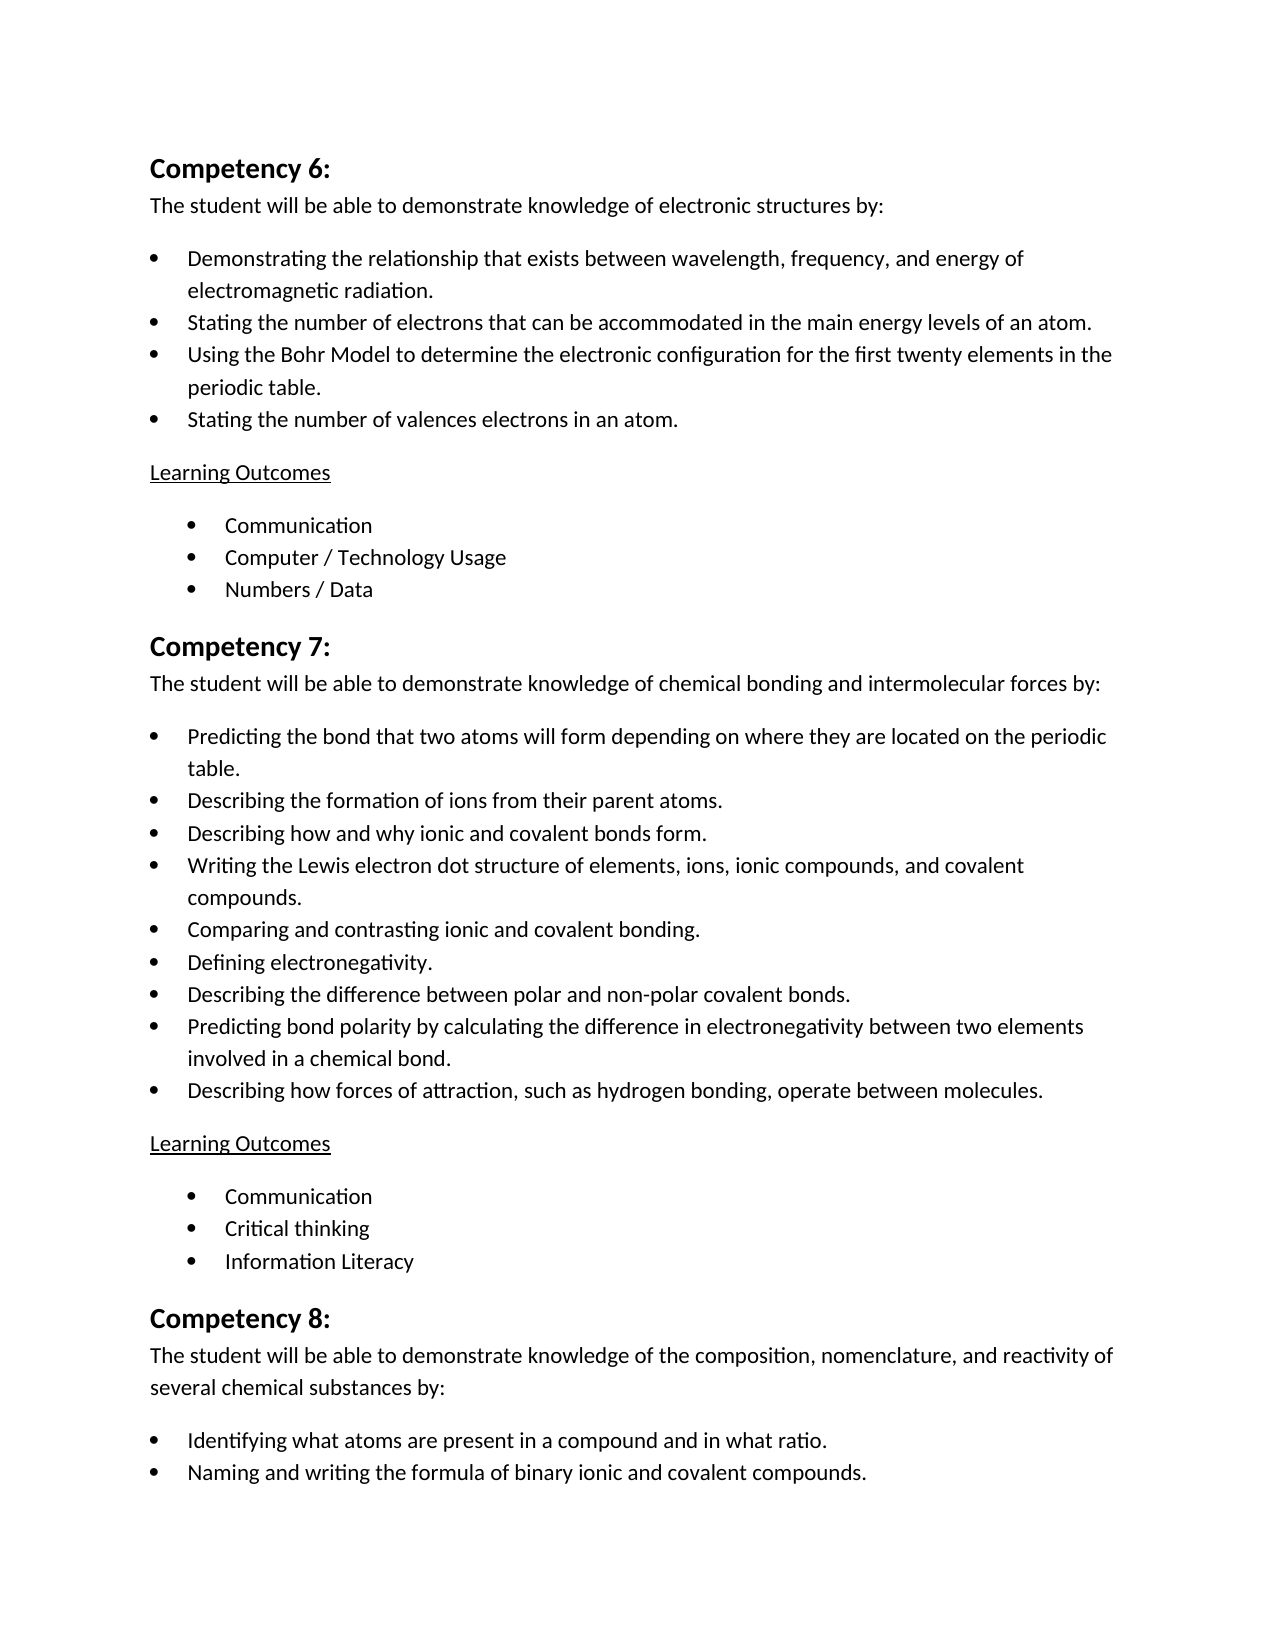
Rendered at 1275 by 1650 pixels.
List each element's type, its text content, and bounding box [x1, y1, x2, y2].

text Learning Outcomes [150, 458, 1125, 486]
list Predicting the bond that two atoms will form depending on where they are located on the periodic table. [150, 722, 1125, 782]
list Computer / Technology Usage [187, 543, 1125, 571]
list Information Literacy [187, 1247, 1125, 1275]
list Predicting bond polarity by calculating the difference in electronegativity between two elements involved in a chemical bond. [150, 1012, 1125, 1072]
list Describing the difference between polar and non-polar covalent bonds. [150, 980, 1125, 1008]
list Comparing and contrasting ionic and covalent bonding. [150, 915, 1125, 943]
list Describing how and why ionic and covalent bonds form. [150, 819, 1125, 847]
list Communication [187, 511, 1125, 539]
list Using the Bohr Model to determine the electronic configuration for the first twenty elements in the periodic table. [150, 341, 1125, 401]
list Communication [187, 1182, 1125, 1210]
list Stating the number of valences electrons in an atom. [150, 405, 1125, 433]
text The student will be able to demonstrate knowledge of electronic structures by: [150, 191, 1125, 219]
subtitle Competency 7: [150, 628, 1125, 664]
subtitle Competency 8: [150, 1300, 1125, 1335]
list Identifying what atoms are present in a compound and in what ratio. [150, 1426, 1125, 1454]
list Critical thinking [187, 1214, 1125, 1243]
list Defining electronegativity. [150, 948, 1125, 976]
list Describing the formation of ions from their parent atoms. [150, 787, 1125, 815]
list Naming and writing the formula of binary ionic and covalent compounds. [150, 1458, 1125, 1486]
list Describing how forces of attraction, such as hydrogen bonding, operate between molecules. [150, 1076, 1125, 1104]
text The student will be able to demonstrate knowledge of the composition, nomenclature, and reactivity of several chemical substances by: [150, 1341, 1125, 1401]
list Stating the number of electrons that can be accommodated in the main energy levels of an atom. [150, 308, 1125, 336]
text The student will be able to demonstrate knowledge of chemical bonding and intermolecular forces by: [150, 669, 1125, 697]
list Numbers / Data [187, 575, 1125, 603]
list Writing the Lewis electron dot structure of elements, ions, ionic compounds, and covalent compounds. [150, 851, 1125, 911]
subtitle Competency 6: [150, 150, 1125, 186]
list Demonstrating the relationship that exists between wavelength, frequency, and energy of electromagnetic radiation. [150, 244, 1125, 304]
text Learning Outcomes [150, 1129, 1125, 1157]
